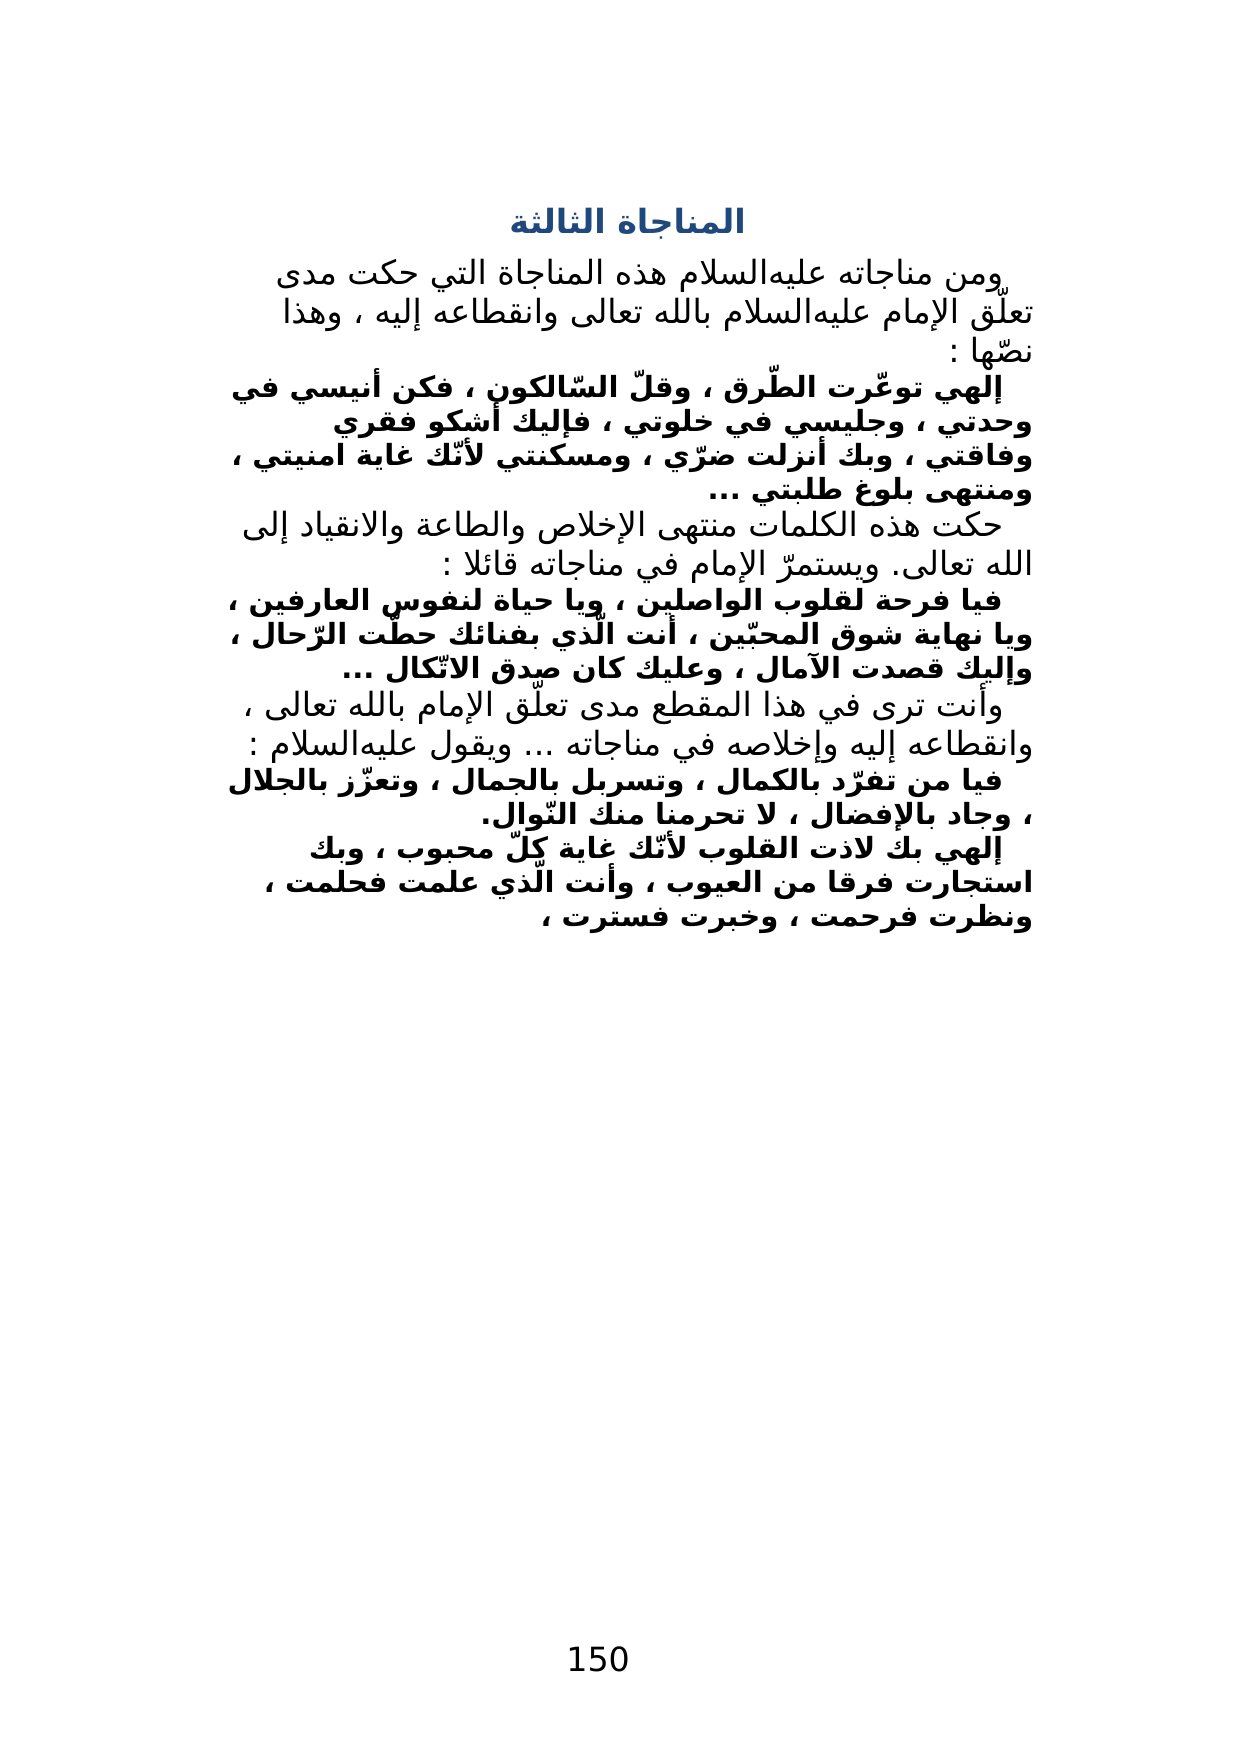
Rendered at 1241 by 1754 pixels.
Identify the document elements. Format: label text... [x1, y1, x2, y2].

text إلهي توعّرت الطّرق ، وقلّ السّالكون ، فكن أنيسي في وحدتي ، وجليسي في خلوتي ، فإليك أشكو فقري وفاقتي ، وبك أنزلت ضرّي ، ومسكنتي لأنّك غاية امنيتي ، ومنتهى بلوغ طلبتي ... [222, 370, 1033, 506]
text وأنت ترى في هذا المقطع مدى تعلّق الإمام بالله تعالى ، وانقطاعه إليه وإخلاصه في مناجاته ... ويقول عليه‌السلام : [222, 686, 1033, 763]
text حكت هذه الكلمات منتهى الإخلاص والطاعة والانقياد إلى الله تعالى. ويستمرّ الإمام في مناجاته قائلا : [222, 506, 1033, 584]
text إلهي بك لاذت القلوب لأنّك غاية كلّ محبوب ، وبك استجارت فرقا من العيوب ، وأنت الّذي علمت فحلمت ، ونظرت فرحمت ، وخبرت فسترت ، [222, 831, 1033, 933]
subtitle المناجاة الثالثة [222, 202, 1033, 241]
text فيا من تفرّد بالكمال ، وتسربل بالجمال ، وتعزّز بالجلال ، وجاد بالإفضال ، لا تحرمنا منك النّوال. [222, 763, 1033, 831]
text فيا فرحة لقلوب الواصلين ، ويا حياة لنفوس العارفين ، ويا نهاية شوق المحبّين ، أنت الّذي بفنائك حطّت الرّحال ، وإليك قصدت الآمال ، وعليك كان صدق الاتّكال ... [222, 584, 1033, 686]
text ومن مناجاته عليه‌السلام هذه المناجاة التي حكت مدى تعلّق الإمام عليه‌السلام بالله تعالى وانقطاعه إليه ، وهذا نصّها : [222, 253, 1033, 370]
